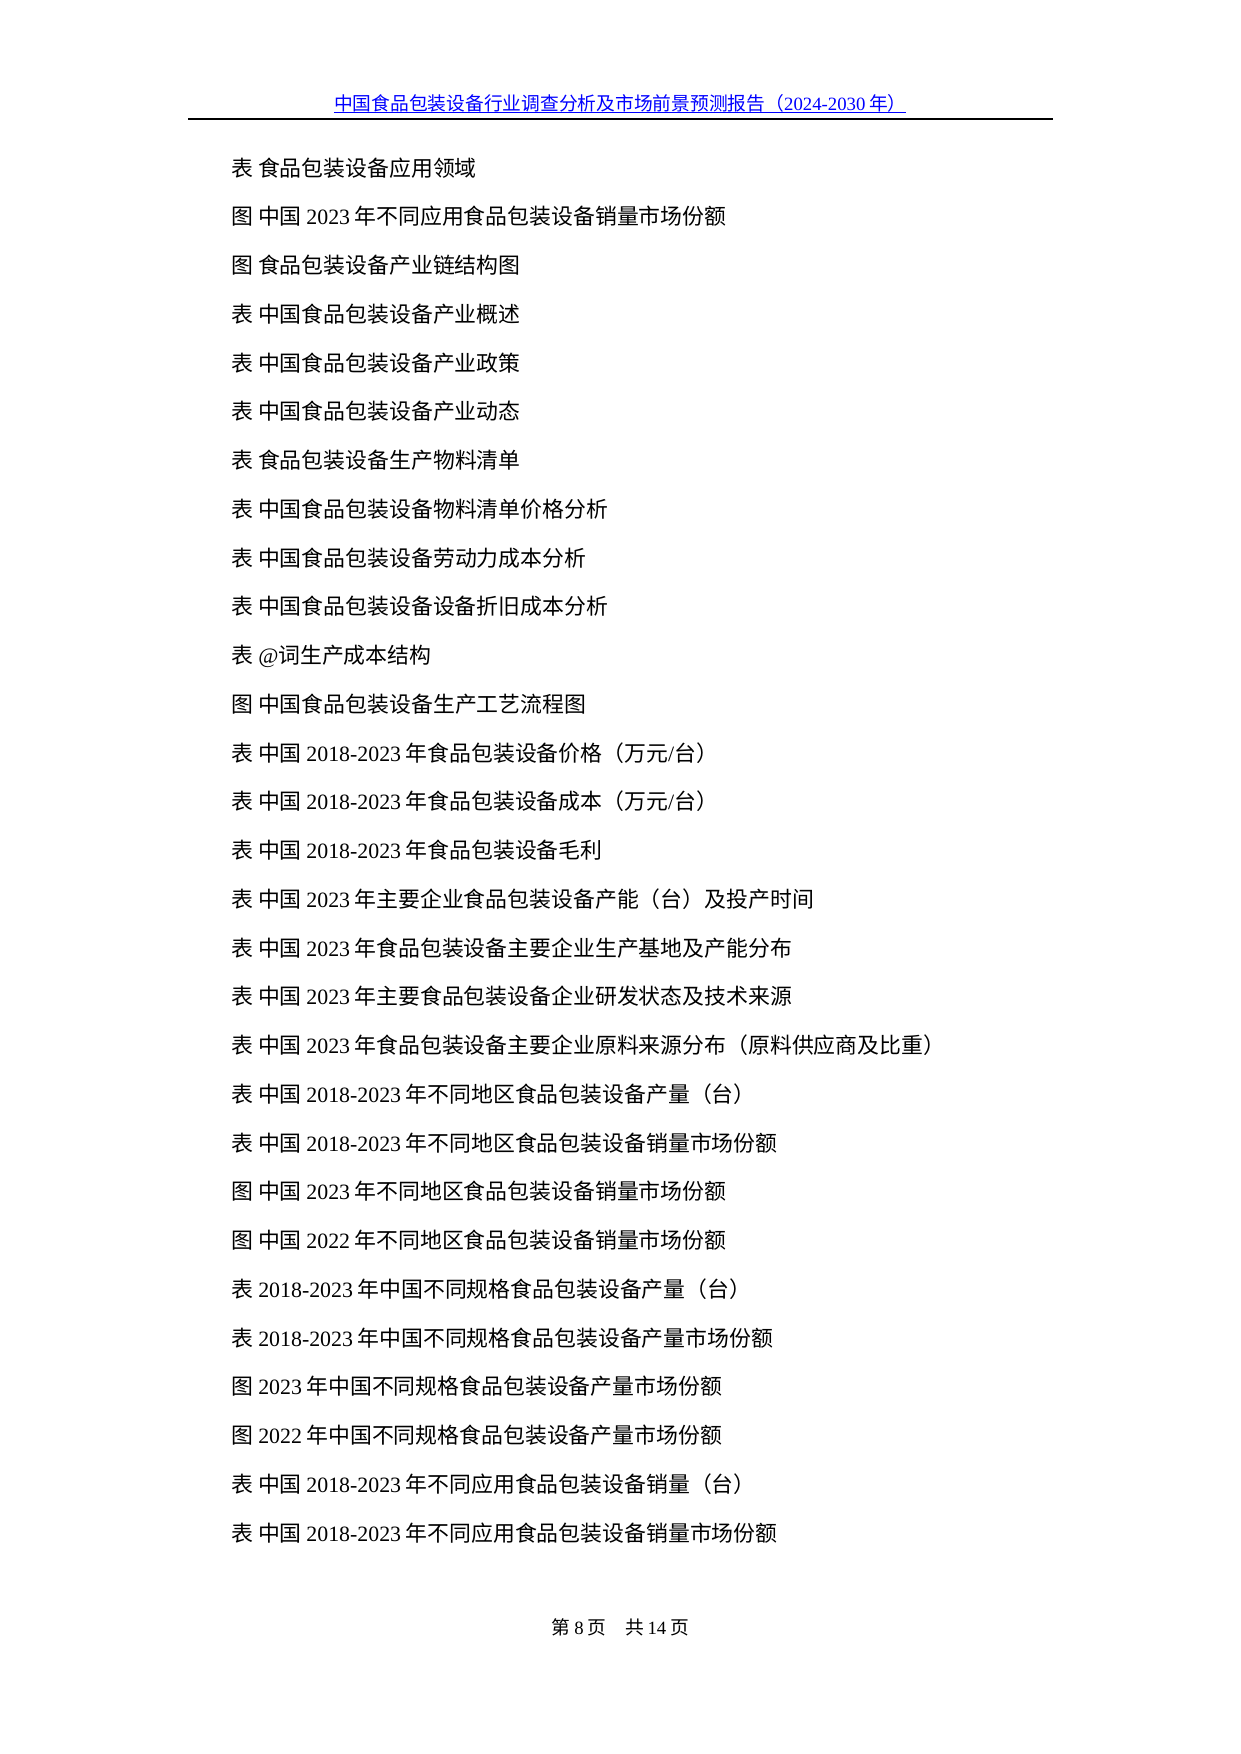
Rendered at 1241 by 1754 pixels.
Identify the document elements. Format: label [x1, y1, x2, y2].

text [187, 150, 1053, 1548]
